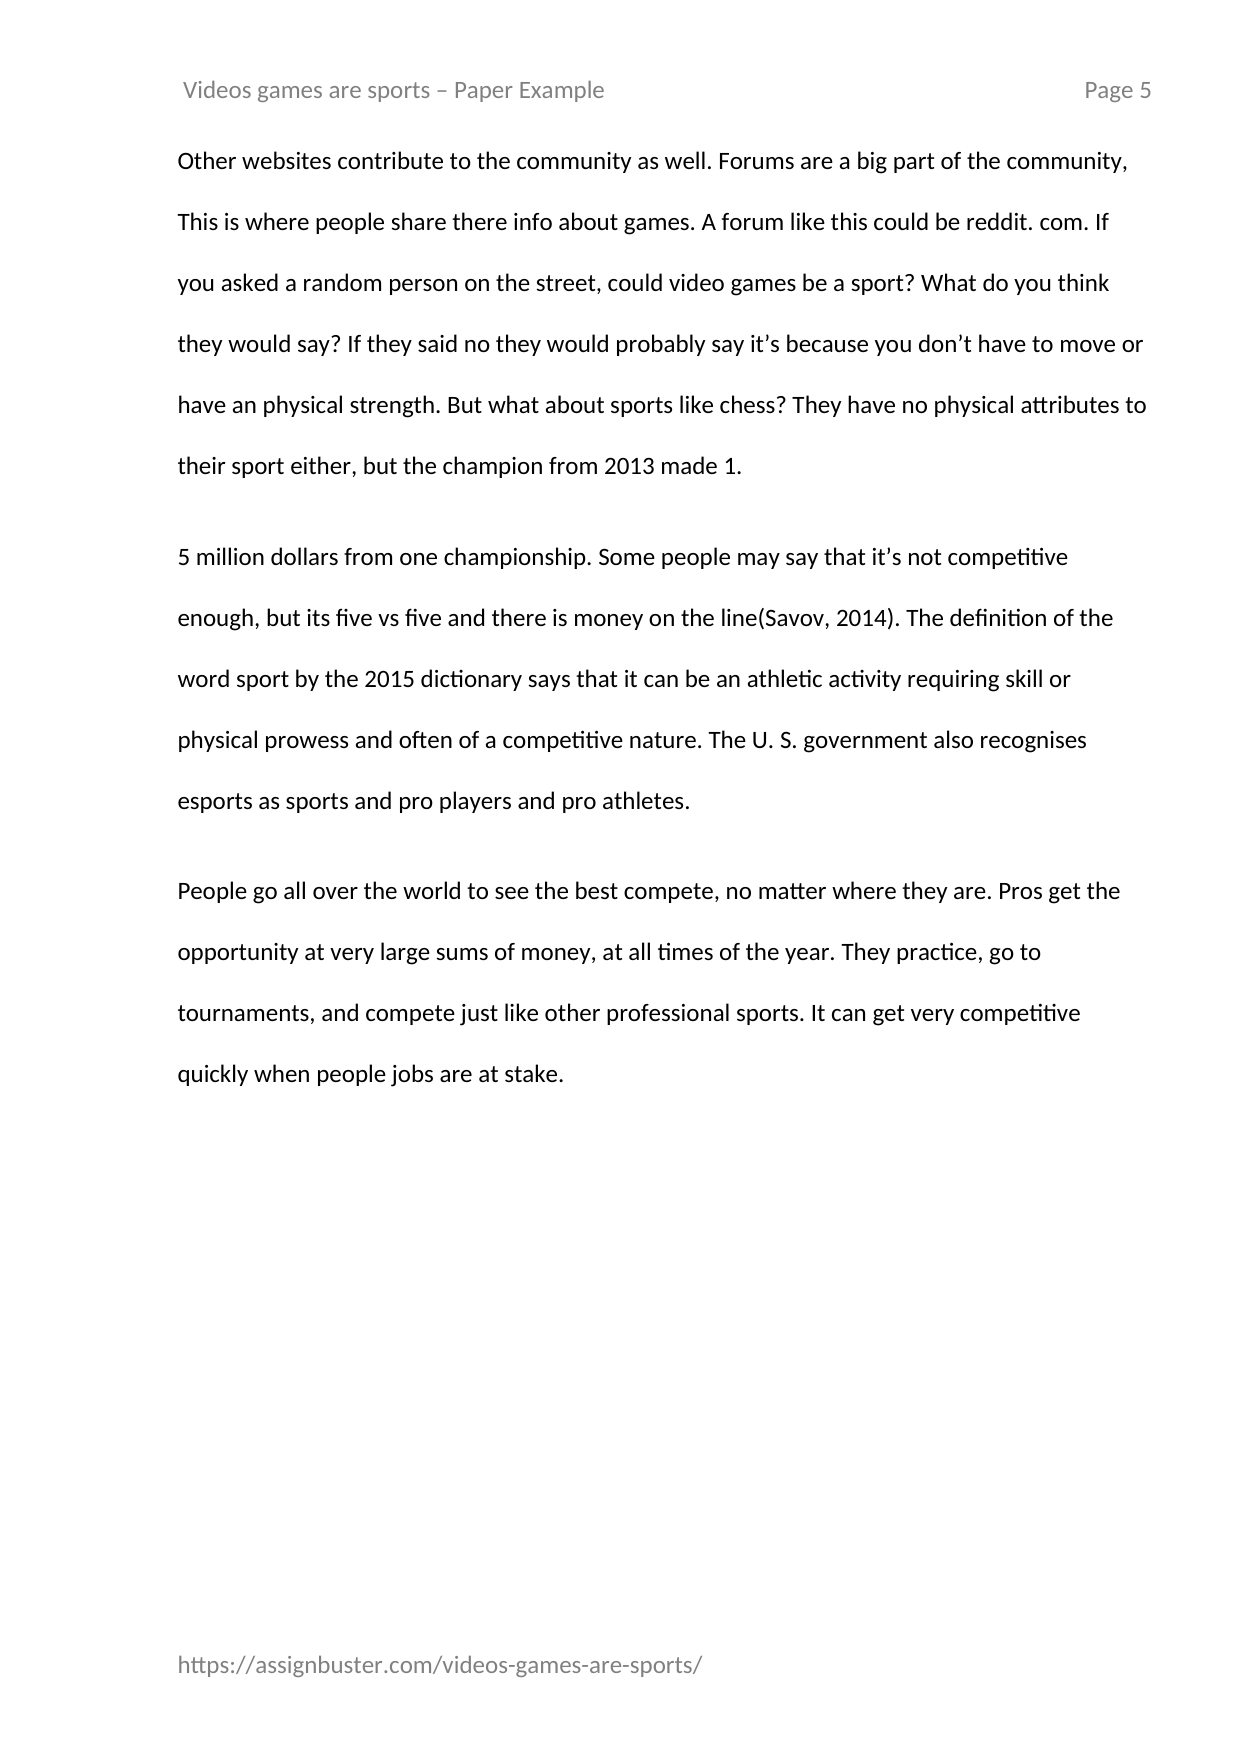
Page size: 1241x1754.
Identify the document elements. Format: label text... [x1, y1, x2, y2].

text People go all over the world to see the best compete, no matter where they are. Pros get the opportunity at very large sums of money, at all times of the year. They practice, go to tournaments, and compete just like other professional sports. It can get very competitive quickly when people jobs are at stake. [177, 875, 1152, 1089]
text 5 million dollars from one championship. Some people may say that it’s not competitive enough, but its five vs five and there is money on the line(Savov, 2014). The definition of the word sport by the 2015 dictionary says that it can be an athletic activity requiring skill or physical prowess and often of a competitive nature. The U. S. government also recognises esports as sports and pro players and pro athletes. [177, 541, 1152, 815]
text Other websites contribute to the community as well. Forums are a big part of the community, This is where people share there info about games. A forum like this could be reddit. com. If you asked a random person on the street, could video games be a sport? What do you think they would say? If they said no they would probably say it’s because you don’t have to move or have an physical strength. But what about sports like chess? They have no physical attributes to their sport either, but the champion from 2013 made 1. [177, 145, 1152, 481]
